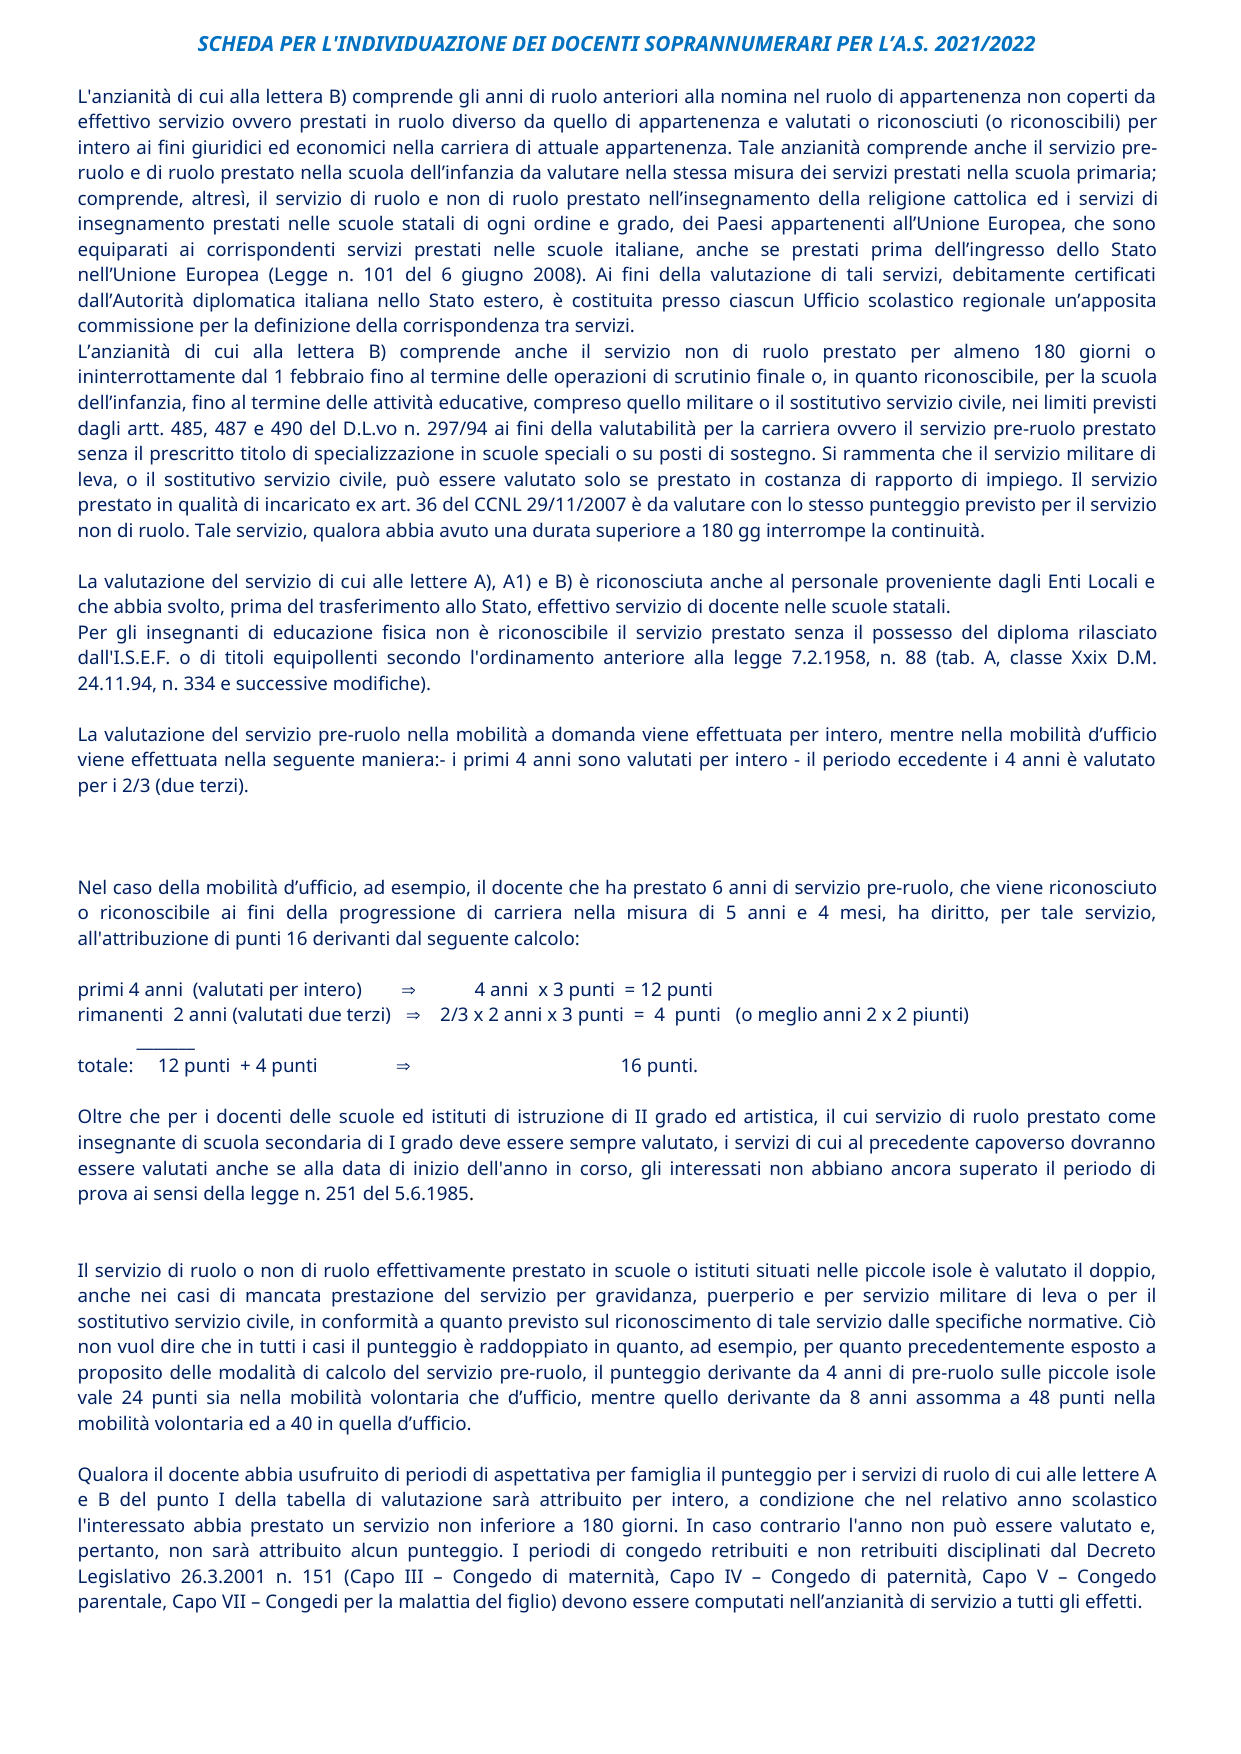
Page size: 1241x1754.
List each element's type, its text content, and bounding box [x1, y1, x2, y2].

text Oltre che per i docenti delle scuole ed istituti di istruzione di II grado ed artistica, il cui servizio di ruolo prestato come insegnante di scuola secondaria di I grado deve essere sempre valutato, i servizi di cui al precedente capoverso dovranno essere valutati anche se alla data di inizio dell'anno in corso, gli interessati non abbiano ancora superato il periodo di prova ai sensi della legge n. 251 del 5.6.1985. [77, 1104, 1158, 1206]
text L'anzianità di cui alla lettera B) comprende gli anni di ruolo anteriori alla nomina nel ruolo di appartenenza non coperti da effettivo servizio ovvero prestati in ruolo diverso da quello di appartenenza e valutati o riconosciuti (o riconoscibili) per intero ai fini giuridici ed economici nella carriera di attuale appartenenza. Tale anzianità comprende anche il servizio pre-ruolo e di ruolo prestato nella scuola dell’infanzia da valutare nella stessa misura dei servizi prestati nella scuola primaria; comprende, altresì, il servizio di ruolo e non di ruolo prestato nell’insegnamento della religione cattolica ed i servizi di insegnamento prestati nelle scuole statali di ogni ordine e grado, dei Paesi appartenenti all’Unione Europea, che sono equiparati ai corrispondenti servizi prestati nelle scuole italiane, anche se prestati prima dell’ingresso dello Stato nell’Unione Europea (Legge n. 101 del 6 giugno 2008). Ai fini della valutazione di tali servizi, debitamente certificati dall’Autorità diplomatica italiana nello Stato estero, è costituita presso ciascun Ufficio scolastico regionale un’apposita commissione per la definizione della corrispondenza tra servizi. [77, 83, 1158, 338]
text rimanenti 2 anni (valutati due terzi) 2/3 x 2 anni x 3 punti = 4 punti (o meglio anni 2 x 2 piunti) [77, 1002, 1158, 1027]
text La valutazione del servizio pre-ruolo nella mobilità a domanda viene effettuata per intero, mentre nella mobilità d’ufficio viene effettuata nella seguente maniera:- i primi 4 anni sono valutati per intero - il periodo eccedente i 4 anni è valutato per i 2/3 (due terzi). [77, 721, 1158, 798]
text Qualora il docente abbia usufruito di periodi di aspettativa per famiglia il punteggio per i servizi di ruolo di cui alle lettere A e B del punto I della tabella di valutazione sarà attribuito per intero, a condizione che nel relativo anno scolastico l'interessato abbia prestato un servizio non inferiore a 180 giorni. In caso contrario l'anno non può essere valutato e, pertanto, non sarà attribuito alcun punteggio. I periodi di congedo retribuiti e non retribuiti disciplinati dal Decreto Legislativo 26.3.2001 n. 151 (Capo III – Congedo di maternità, Capo IV – Congedo di paternità, Capo V – Congedo parentale, Capo VII – Congedi per la malattia del figlio) devono essere computati nell’anzianità di servizio a tutti gli effetti. [77, 1461, 1158, 1614]
text Per gli insegnanti di educazione fisica non è riconoscibile il servizio prestato senza il possesso del diploma rilasciato dall'I.S.E.F. o di titoli equipollenti secondo l'ordinamento anteriore alla legge 7.2.1958, n. 88 (tab. A, classe Xxix D.M. 24.11.94, n. 334 e successive modifiche). [77, 619, 1158, 696]
text La valutazione del servizio di cui alle lettere A), A1) e B) è riconosciuta anche al personale proveniente dagli Enti Locali e che abbia svolto, prima del trasferimento allo Stato, effettivo servizio di docente nelle scuole statali. [77, 568, 1158, 619]
text totale: 12 punti + 4 punti 16 punti. [77, 1053, 1158, 1078]
text primi 4 anni (valutati per intero) 4 anni x 3 punti = 12 punti [77, 976, 1158, 1002]
text Il servizio di ruolo o non di ruolo effettivamente prestato in scuole o istituti situati nelle piccole isole è valutato il doppio, anche nei casi di mancata prestazione del servizio per gravidanza, puerperio e per servizio militare di leva o per il sostitutivo servizio civile, in conformità a quanto previsto sul riconoscimento di tale servizio dalle specifiche normative. Ciò non vuol dire che in tutti i casi il punteggio è raddoppiato in quanto, ad esempio, per quanto precedentemente esposto a proposito delle modalità di calcolo del servizio pre-ruolo, il punteggio derivante da 4 anni di pre-ruolo sulle piccole isole vale 24 punti sia nella mobilità volontaria che d’ufficio, mentre quello derivante da 8 anni assomma a 48 punti nella mobilità volontaria ed a quella d’ufficio. [77, 1257, 1158, 1436]
text L’anzianità di cui alla lettera B) comprende anche il servizio non di ruolo prestato per almeno 180 giorni o ininterrottamente dal 1 febbraio fino al termine delle operazioni di scrutinio finale o, in quanto riconoscibile, per la scuola dell’infanzia, fino al termine delle attività educative, compreso quello militare o il sostitutivo servizio civile, nei limiti previsti dagli artt. 485, 487 e 490 del D.L.vo n. 297/94 ai fini della valutabilità per la carriera ovvero il servizio pre-ruolo prestato senza il prescritto titolo di specializzazione in scuole speciali o su posti di sostegno. Si rammenta che il servizio militare di leva, o il sostitutivo servizio civile, può essere valutato solo se prestato in costanza di rapporto di impiego. Il servizio prestato in qualità di incaricato ex art. 36 del CCNL 29/11/2007 è da valutare con lo stesso punteggio previsto per il servizio non di ruolo. Tale servizio, qualora abbia avuto una durata superiore a 180 gg interrompe la continuità. [77, 338, 1158, 542]
text _______ [136, 1027, 1158, 1053]
text Nel caso della mobilità d’ufficio, ad esempio, il docente che ha prestato 6 anni di servizio pre-ruolo, che viene riconosciuto o riconoscibile ai fini della progressione di carriera nella misura di 5 anni e 4 mesi, ha diritto, per tale servizio, all'attribuzione di punti 16 derivanti dal seguente calcolo: [77, 874, 1158, 951]
